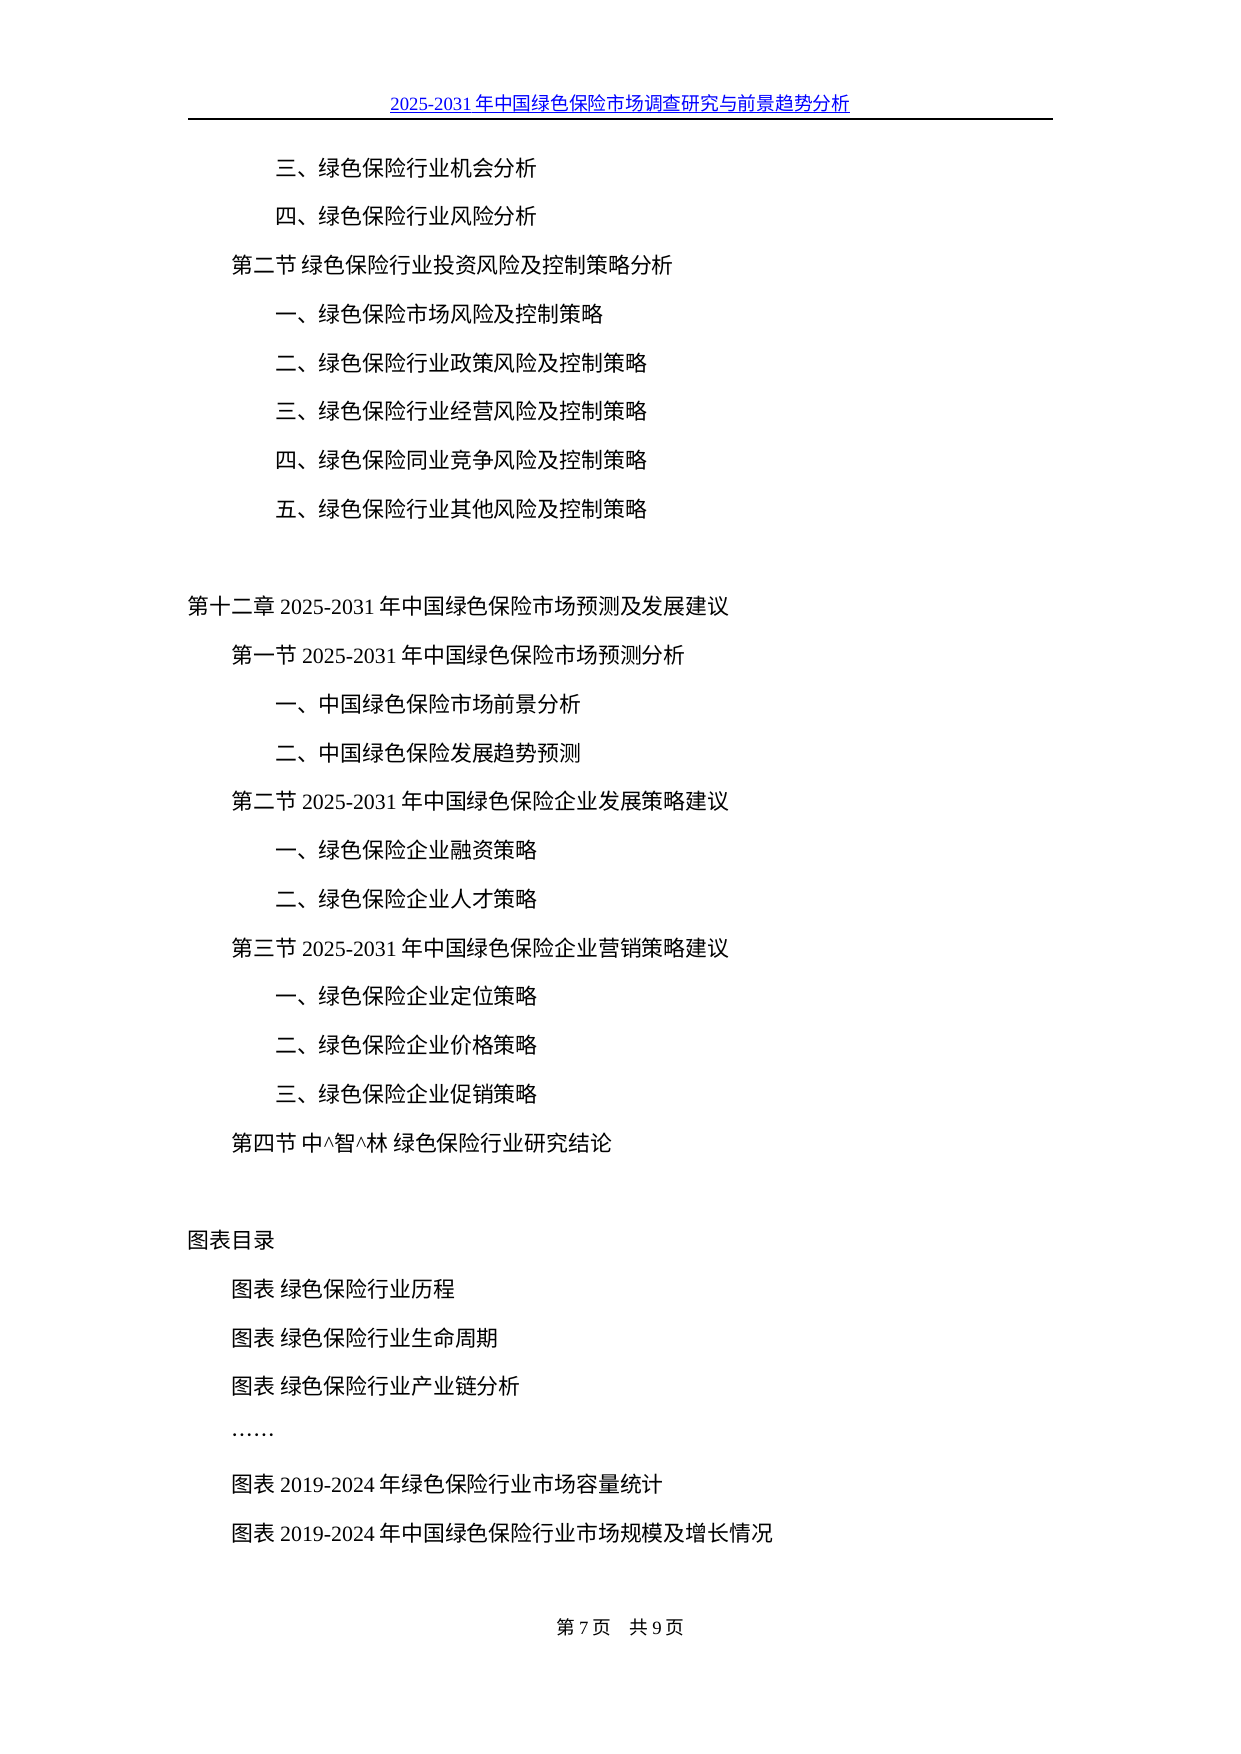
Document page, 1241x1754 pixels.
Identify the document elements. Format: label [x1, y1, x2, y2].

text [187, 150, 1053, 1548]
